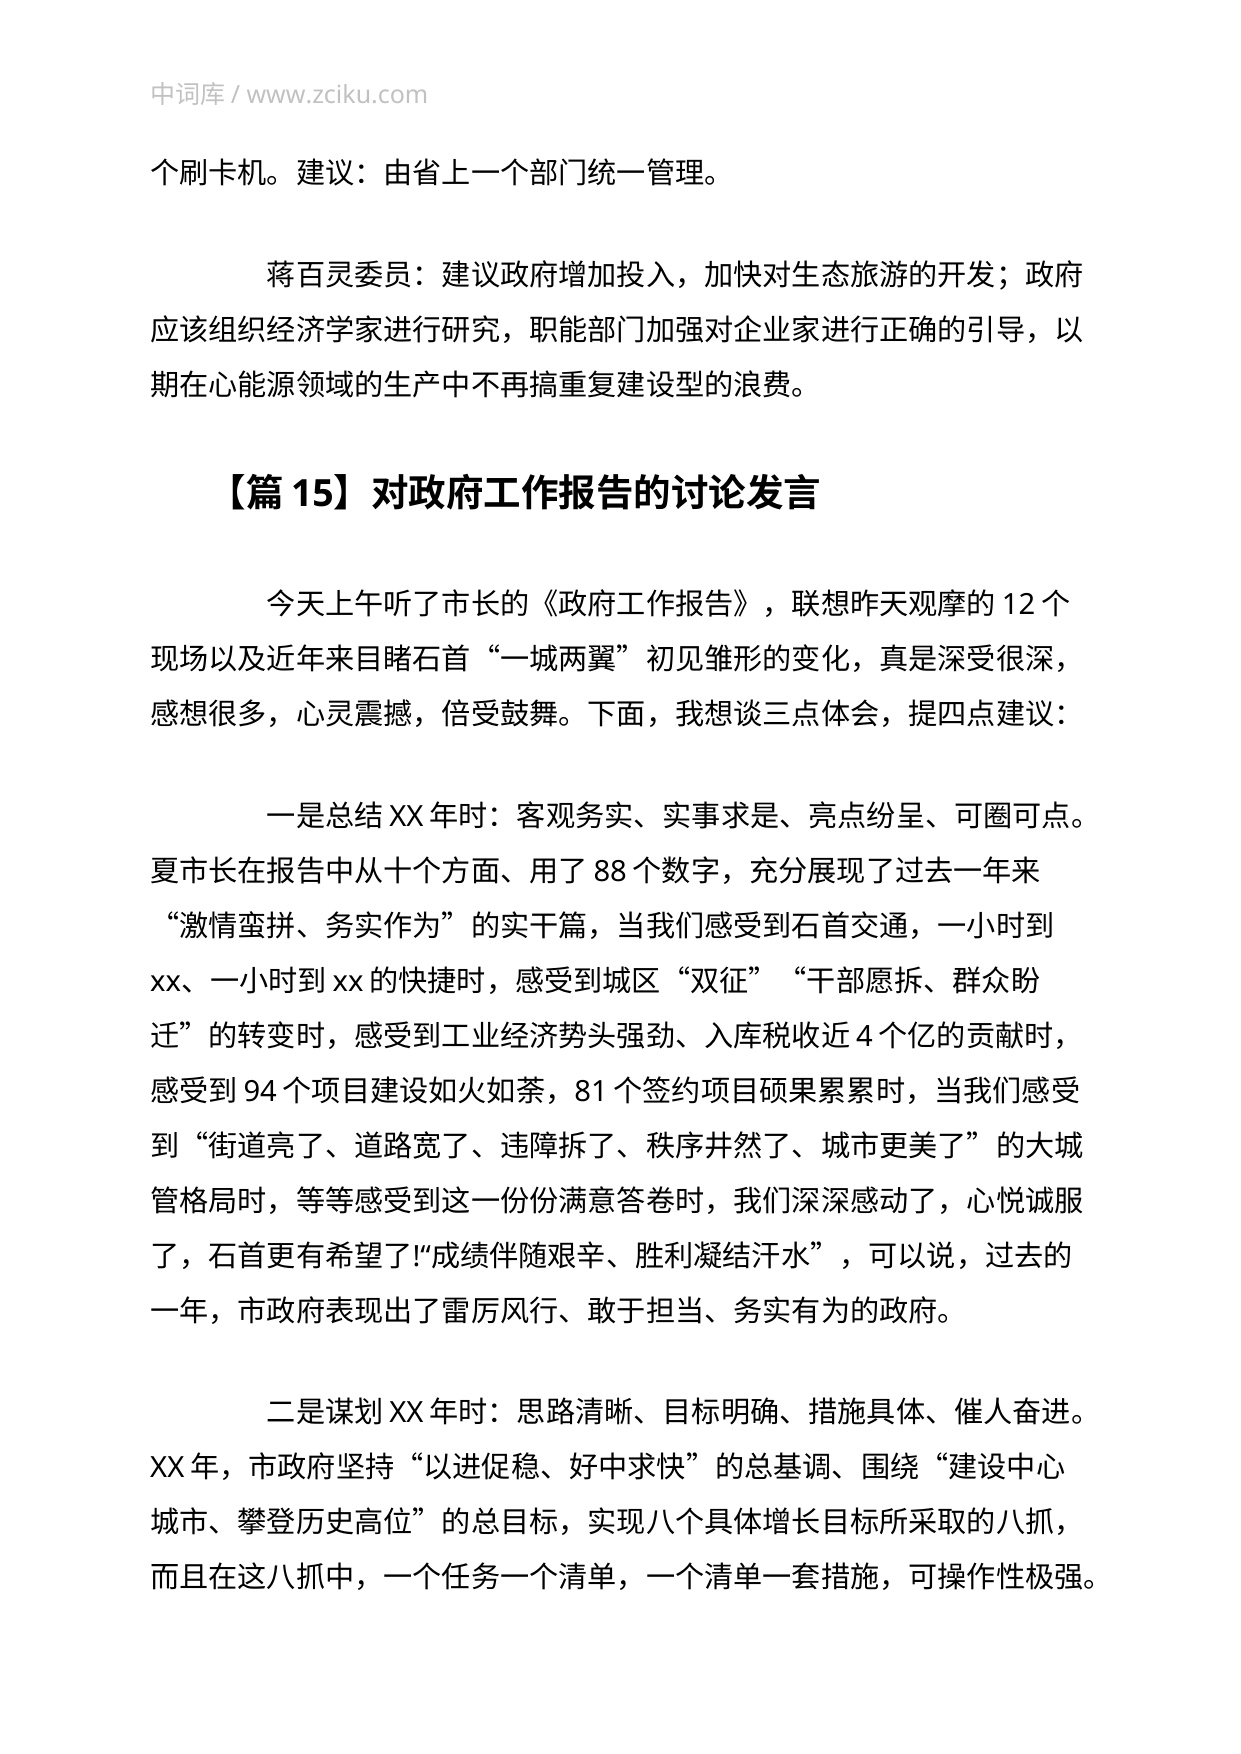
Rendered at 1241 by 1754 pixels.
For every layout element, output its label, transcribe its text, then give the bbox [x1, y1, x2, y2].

text 今天上午听了市长的《政府工作报告》，联想昨天观摩的12个现场以及近年来目睹石首“一城两翼”初见雏形的变化，真是深受很深，感想很多，心灵震撼，倍受鼓舞。下面，我想谈三点体会，提四点建议： [150, 581, 1090, 733]
text 一是总结XX年时：客观务实、实事求是、亮点纷呈、可圈可点。夏市长在报告中从十个方面、用了88个数字，充分展现了过去一年来“激情蛮拼、务实作为”的实干篇，当我们感受到石首交通，一小时到xx、一小时到xx的快捷时，感受到城区“双征”“干部愿拆、群众盼迁”的转变时，感受到工业经济势头强劲、入库税收近4个亿的贡献时，感受到94个项目建设如火如荼，81个签约项目硕果累累时，当我们感受到“街道亮了、道路宽了、违障拆了、秩序井然了、城市更美了”的大城管格局时，等等感受到这一份份满意答卷时，我们深深感动了，心悦诚服了，石首更有希望了!“成绩伴随艰辛、胜利凝结汗水”，可以说，过去的一年，市政府表现出了雷厉风行、敢于担当、务实有为的政府。 [150, 793, 1090, 1329]
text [150, 1389, 1090, 1596]
text 蒋百灵委员：建议政府增加投入，加快对生态旅游的开发；政府应该组织经济学家进行研究，职能部门加强对企业家进行正确的引导，以期在心能源领域的生产中不再搞重复建设型的浪费。 [150, 252, 1090, 404]
text 【篇15】对政府工作报告的讨论发言 [150, 463, 1090, 518]
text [150, 150, 1090, 192]
